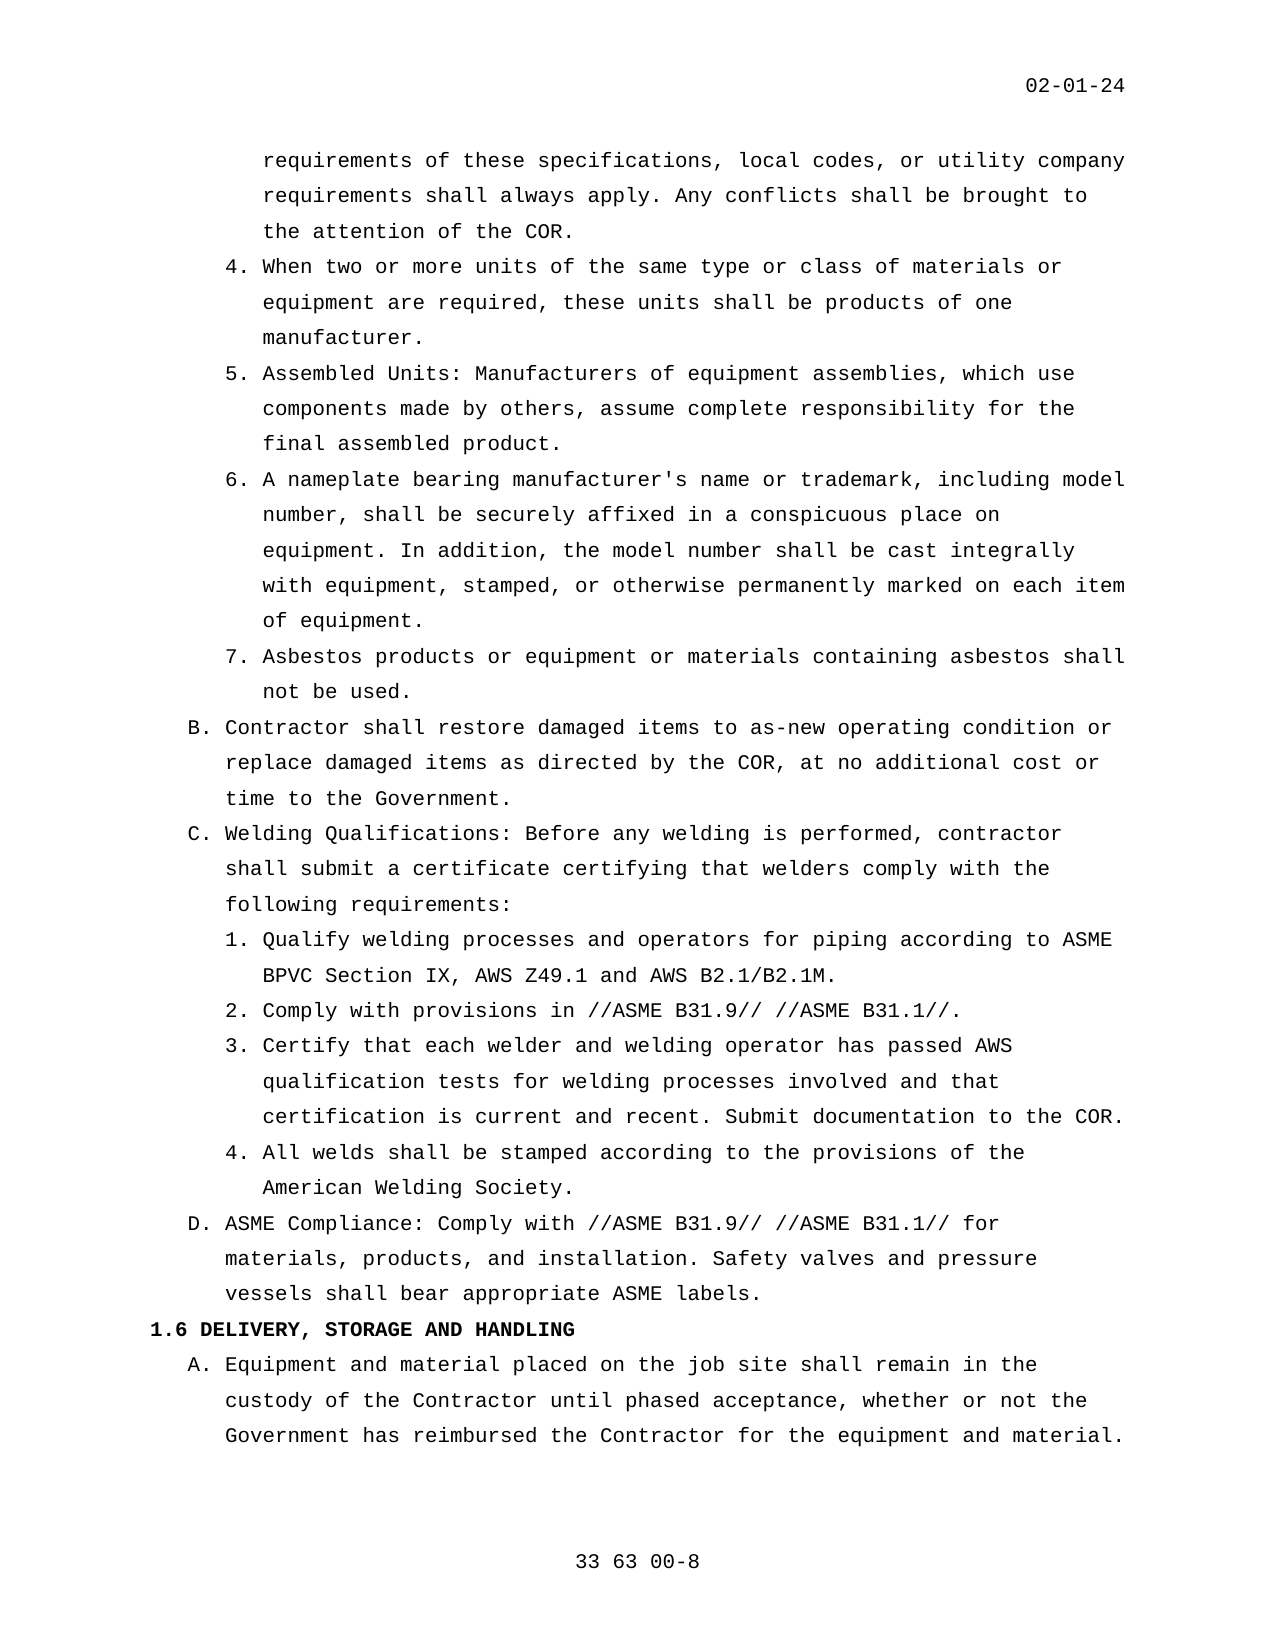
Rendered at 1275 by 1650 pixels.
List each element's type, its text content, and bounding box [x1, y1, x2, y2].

text Comply with provisions in //ASME B31.9// //ASME B31.1//. [225, 1000, 1125, 1024]
text All welds shall be stamped according to the provisions of the American Welding Society. [225, 1142, 1125, 1201]
text ASME Compliance: Comply with //ASME B31.9// //ASME B31.1// for materials, products, and installation. Safety valves and pressure vessels shall bear appropriate ASME labels. [187, 1212, 1125, 1307]
text DELIVERY, STORAGE AND HANDLING [150, 1319, 1125, 1342]
text Asbestos products or equipment or materials containing asbestos shall not be used. [225, 646, 1125, 705]
text Contractor shall restore damaged items to as-new operating condition or replace damaged items as directed by the COR, at no additional cost or time to the Government. [187, 717, 1125, 811]
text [225, 150, 1125, 244]
text Assembled Units: Manufacturers of equipment assemblies, which use components made by others, assume complete responsibility for the final assembled product. [225, 362, 1125, 457]
text Welding Qualifications: Before any welding is performed, contractor shall submit a certificate certifying that welders comply with the following requirements: [187, 823, 1125, 917]
text A nameplate bearing manufacturer's name or trademark, including model number, shall be securely affixed in a conspicuous place on equipment. In addition, the model number shall be cast integrally with equipment, stamped, or otherwise permanently marked on each item of equipment. [225, 469, 1125, 634]
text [187, 1354, 1125, 1449]
text Qualify welding processes and operators for piping according to ASME BPVC Section IX, AWS Z49.1 and AWS B2.1/B2.1M. [225, 929, 1125, 988]
text Certify that each welder and welding operator has passed AWS qualification tests for welding processes involved and that certification is current and recent. Submit documentation to the COR. [225, 1035, 1125, 1130]
text When two or more units of the same type or class of materials or equipment are required, these units shall be products of one manufacturer. [225, 256, 1125, 351]
